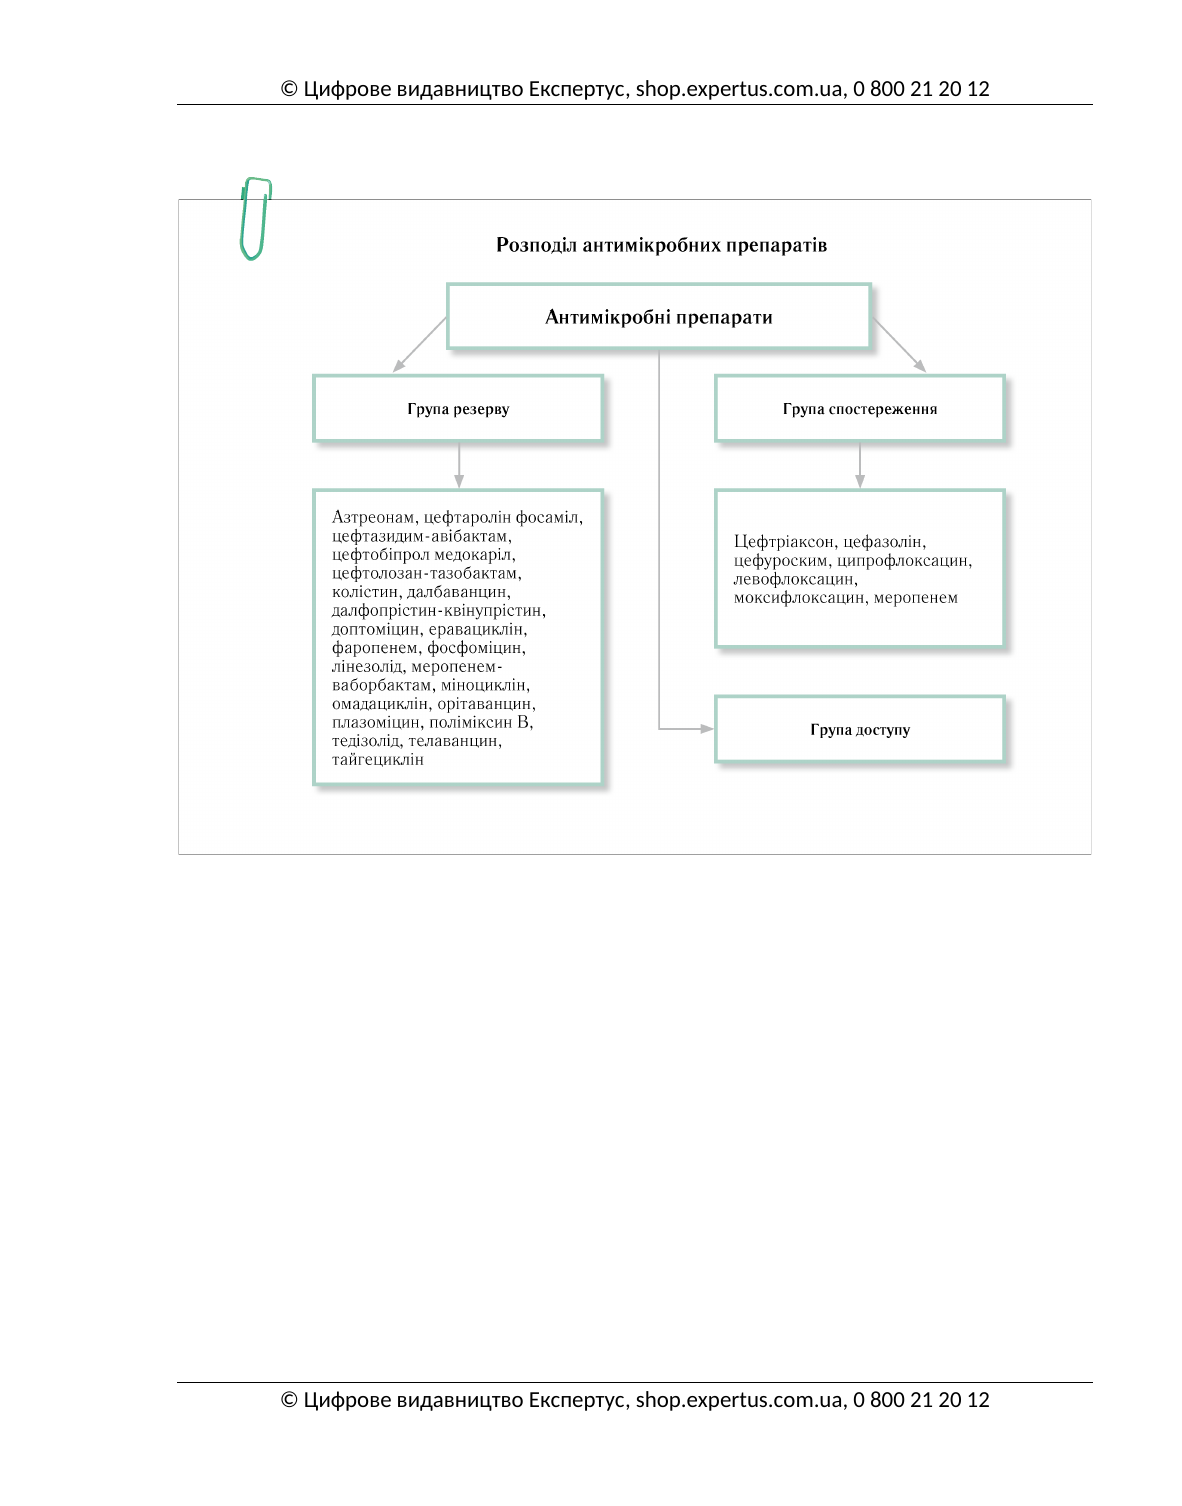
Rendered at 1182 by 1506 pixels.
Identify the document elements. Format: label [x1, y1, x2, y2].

picture [178, 177, 1092, 855]
